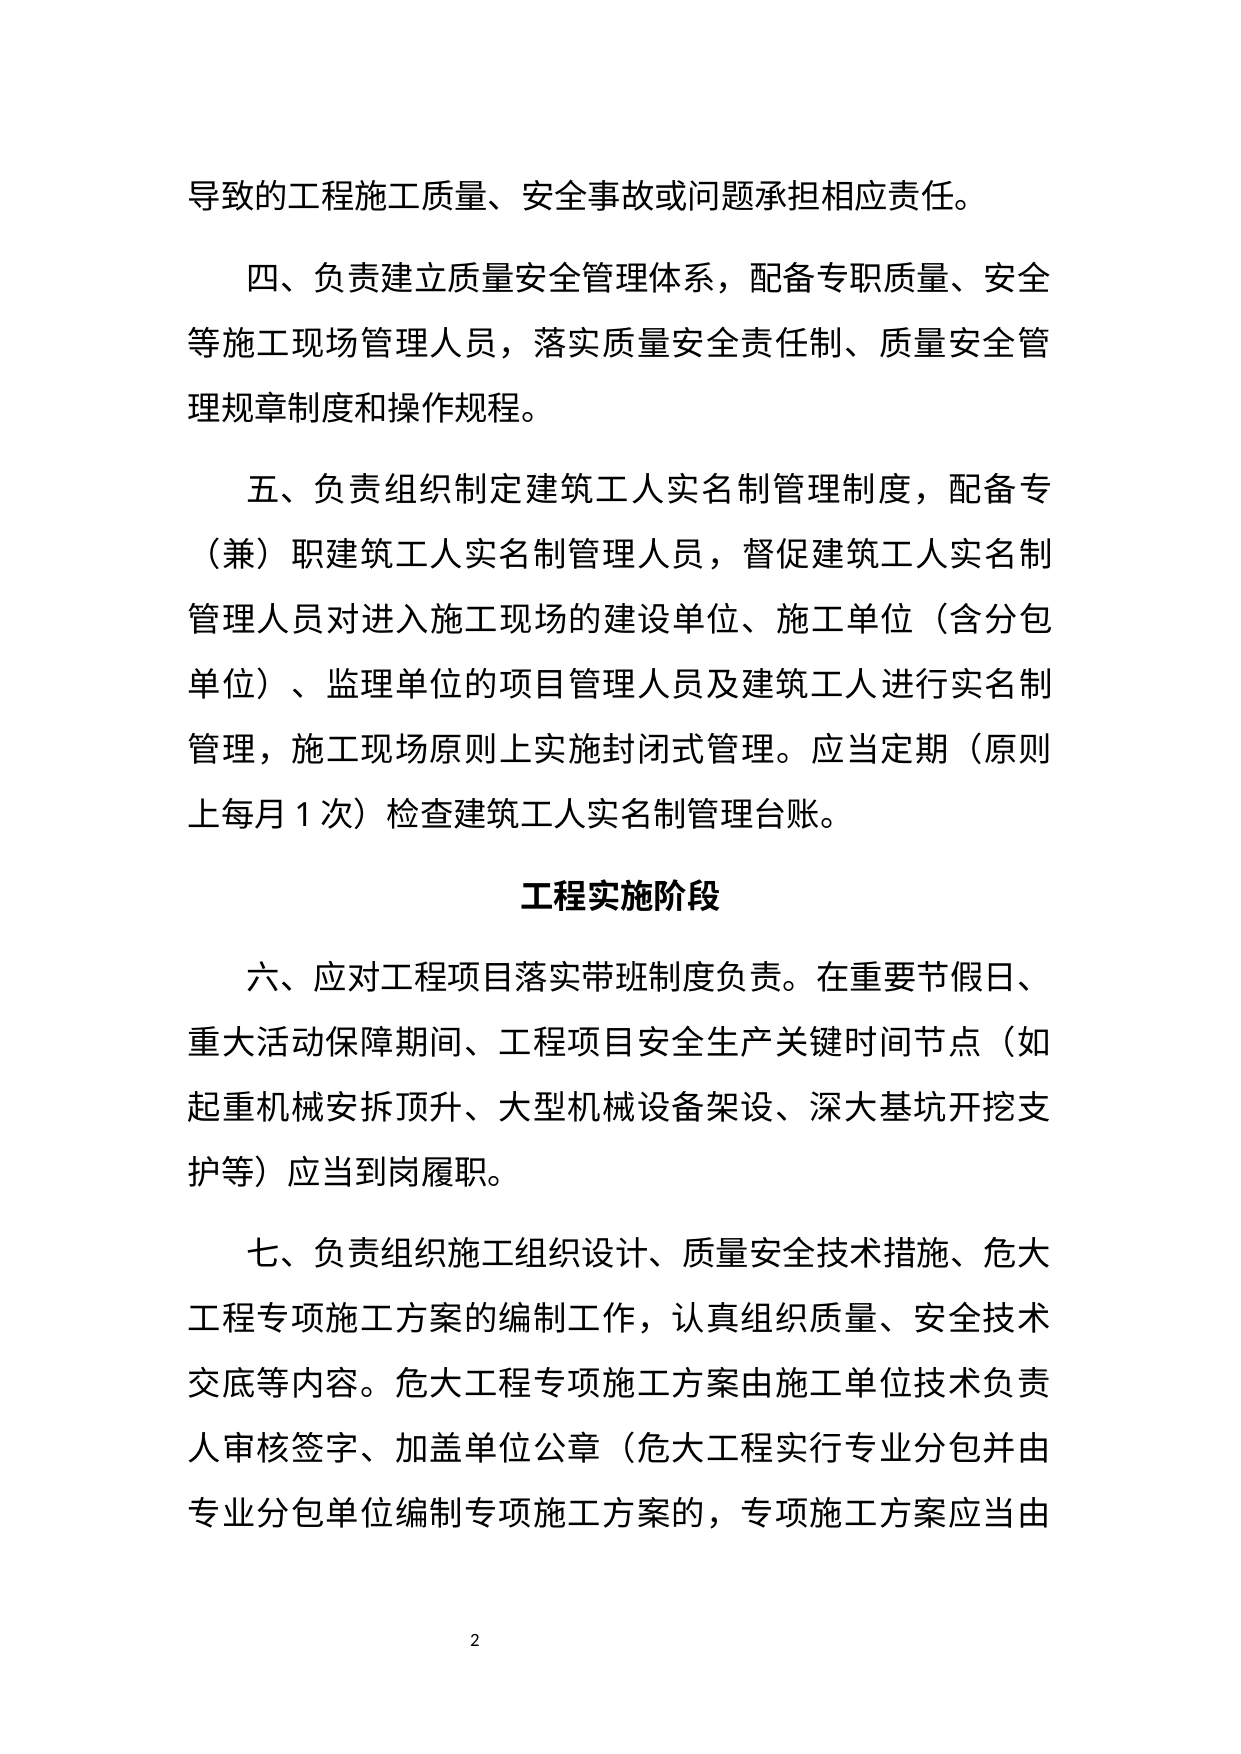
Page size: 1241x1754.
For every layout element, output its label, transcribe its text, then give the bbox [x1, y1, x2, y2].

list 负责组织制定建筑工人实名制管理制度，配备专（兼）职建筑工人实名制管理人员，督促建筑工人实名制管理人员对进入施工现场的建设单位、施工单位（含分包单位）、监理单位的项目管理人员及建筑工人进行实名制管理，施工现场原则上实施封闭式管理。应当定期（原则上每月1次）检查建筑工人实名制管理台账。 [187, 455, 1053, 845]
list 应对工程项目落实带班制度负责。在重要节假日、重大活动保障期间、工程项目安全生产关键时间节点（如起重机械安拆顶升、大型机械设备架设、深大基坑开挖支护等）应当到岗履职。 [187, 942, 1053, 1202]
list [187, 1219, 1053, 1544]
list 负责建立质量安全管理体系，配备专职质量、安全等施工现场管理人员，落实质量安全责任制、质量安全管理规章制度和操作规程。 [187, 243, 1053, 438]
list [187, 162, 1053, 227]
list 工程实施阶段 [187, 861, 1053, 926]
